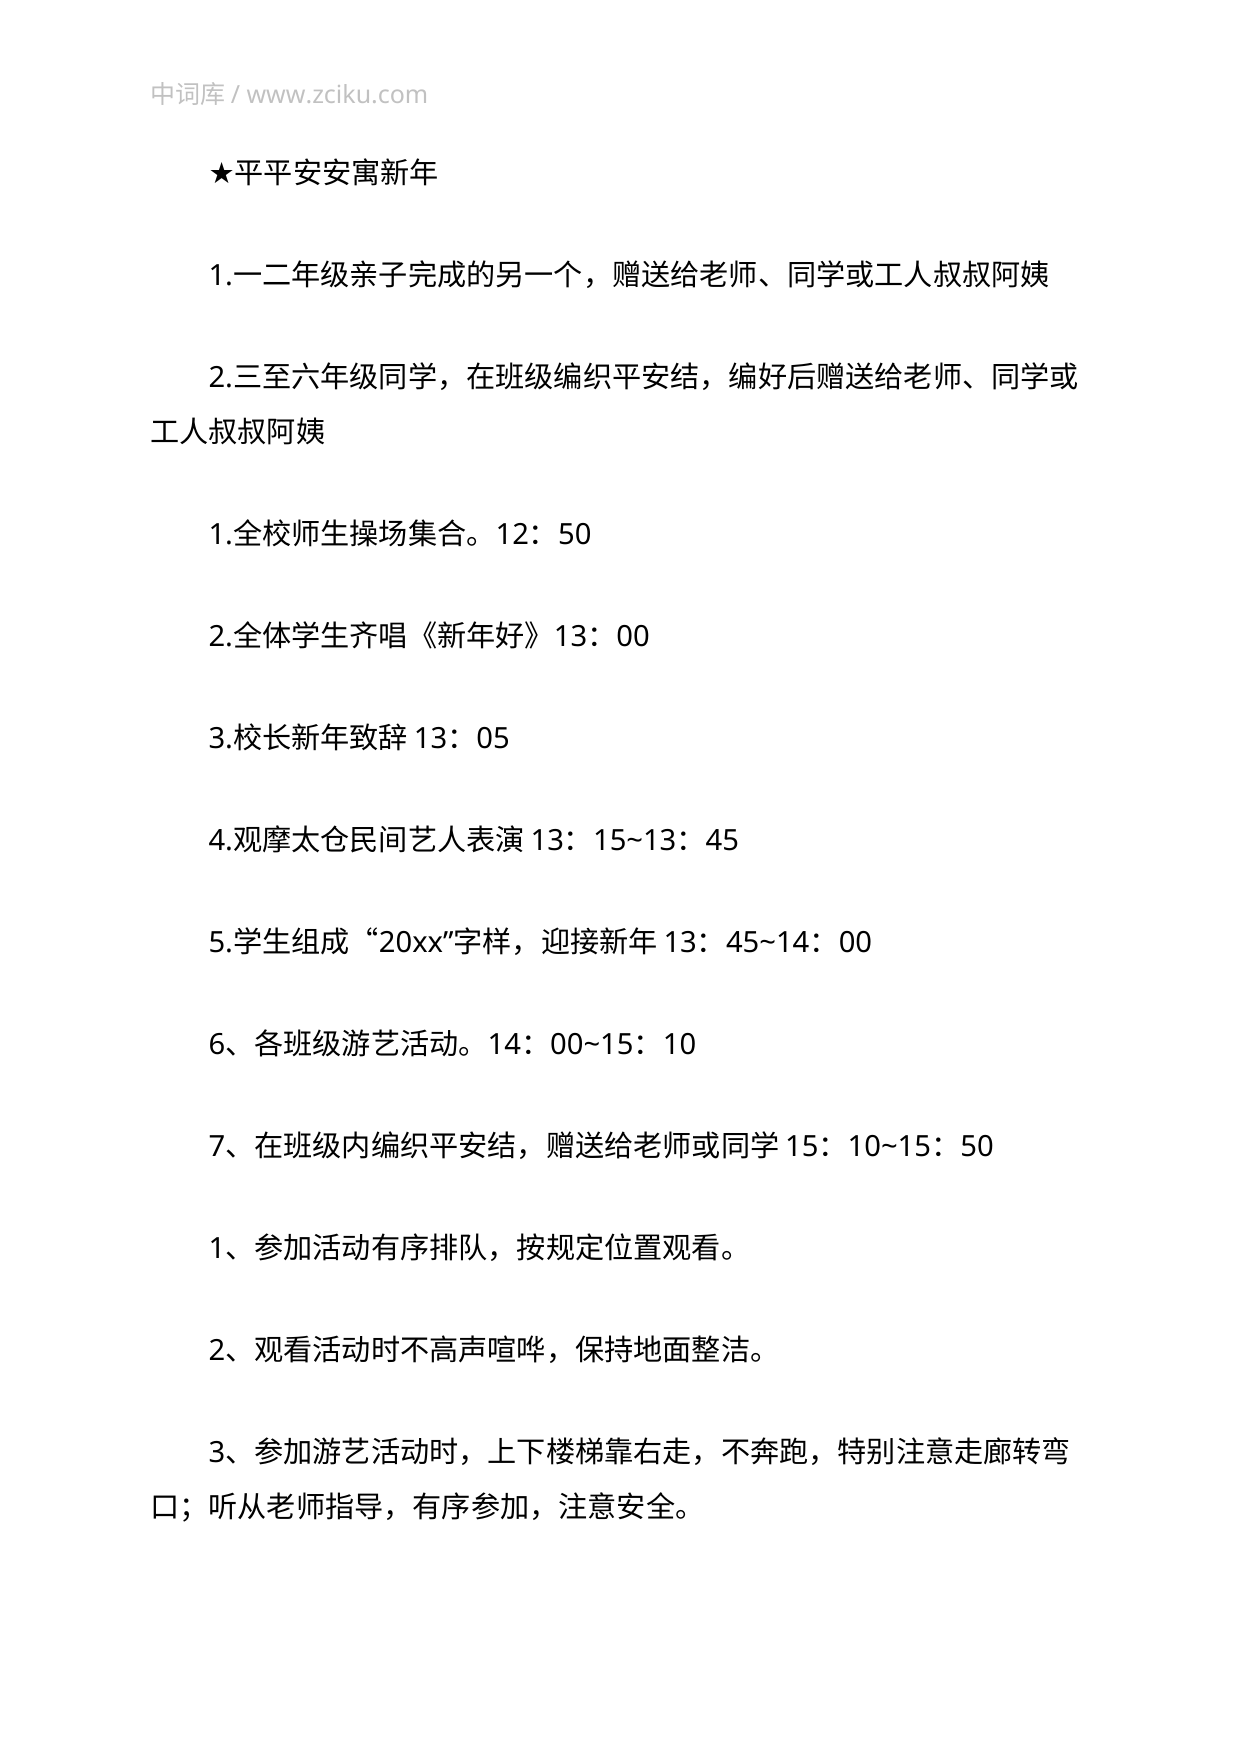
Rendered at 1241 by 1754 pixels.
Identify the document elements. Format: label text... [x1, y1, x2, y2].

text 1.全校师生操场集合。12：50 [150, 511, 1090, 553]
text 6、各班级游艺活动。14：00~15：10 [150, 1021, 1090, 1063]
text 1、参加活动有序排队，按规定位置观看。 [150, 1224, 1090, 1267]
text 1.一二年级亲子完成的另一个，赠送给老师、同学或工人叔叔阿姨 [150, 252, 1090, 294]
text 2.三至六年级同学，在班级编织平安结，编好后赠送给老师、同学或工人叔叔阿姨 [150, 354, 1090, 451]
text 7、在班级内编织平安结，赠送给老师或同学15：10~15：50 [150, 1123, 1090, 1165]
text 2.全体学生齐唱《新年好》13：00 [150, 613, 1090, 655]
text 3、参加游艺活动时，上下楼梯靠右走，不奔跑，特别注意走廊转弯口；听从老师指导，有序参加，注意安全。 [150, 1428, 1090, 1526]
text 4.观摩太仓民间艺人表演13：15~13：45 [150, 817, 1090, 859]
text 3.校长新年致辞13：05 [150, 715, 1090, 757]
text 2、观看活动时不高声喧哗，保持地面整洁。 [150, 1327, 1090, 1369]
text ★平平安安寓新年 [150, 150, 1090, 192]
text 5.学生组成“20xx”字样，迎接新年13：45~14：00 [150, 919, 1090, 961]
